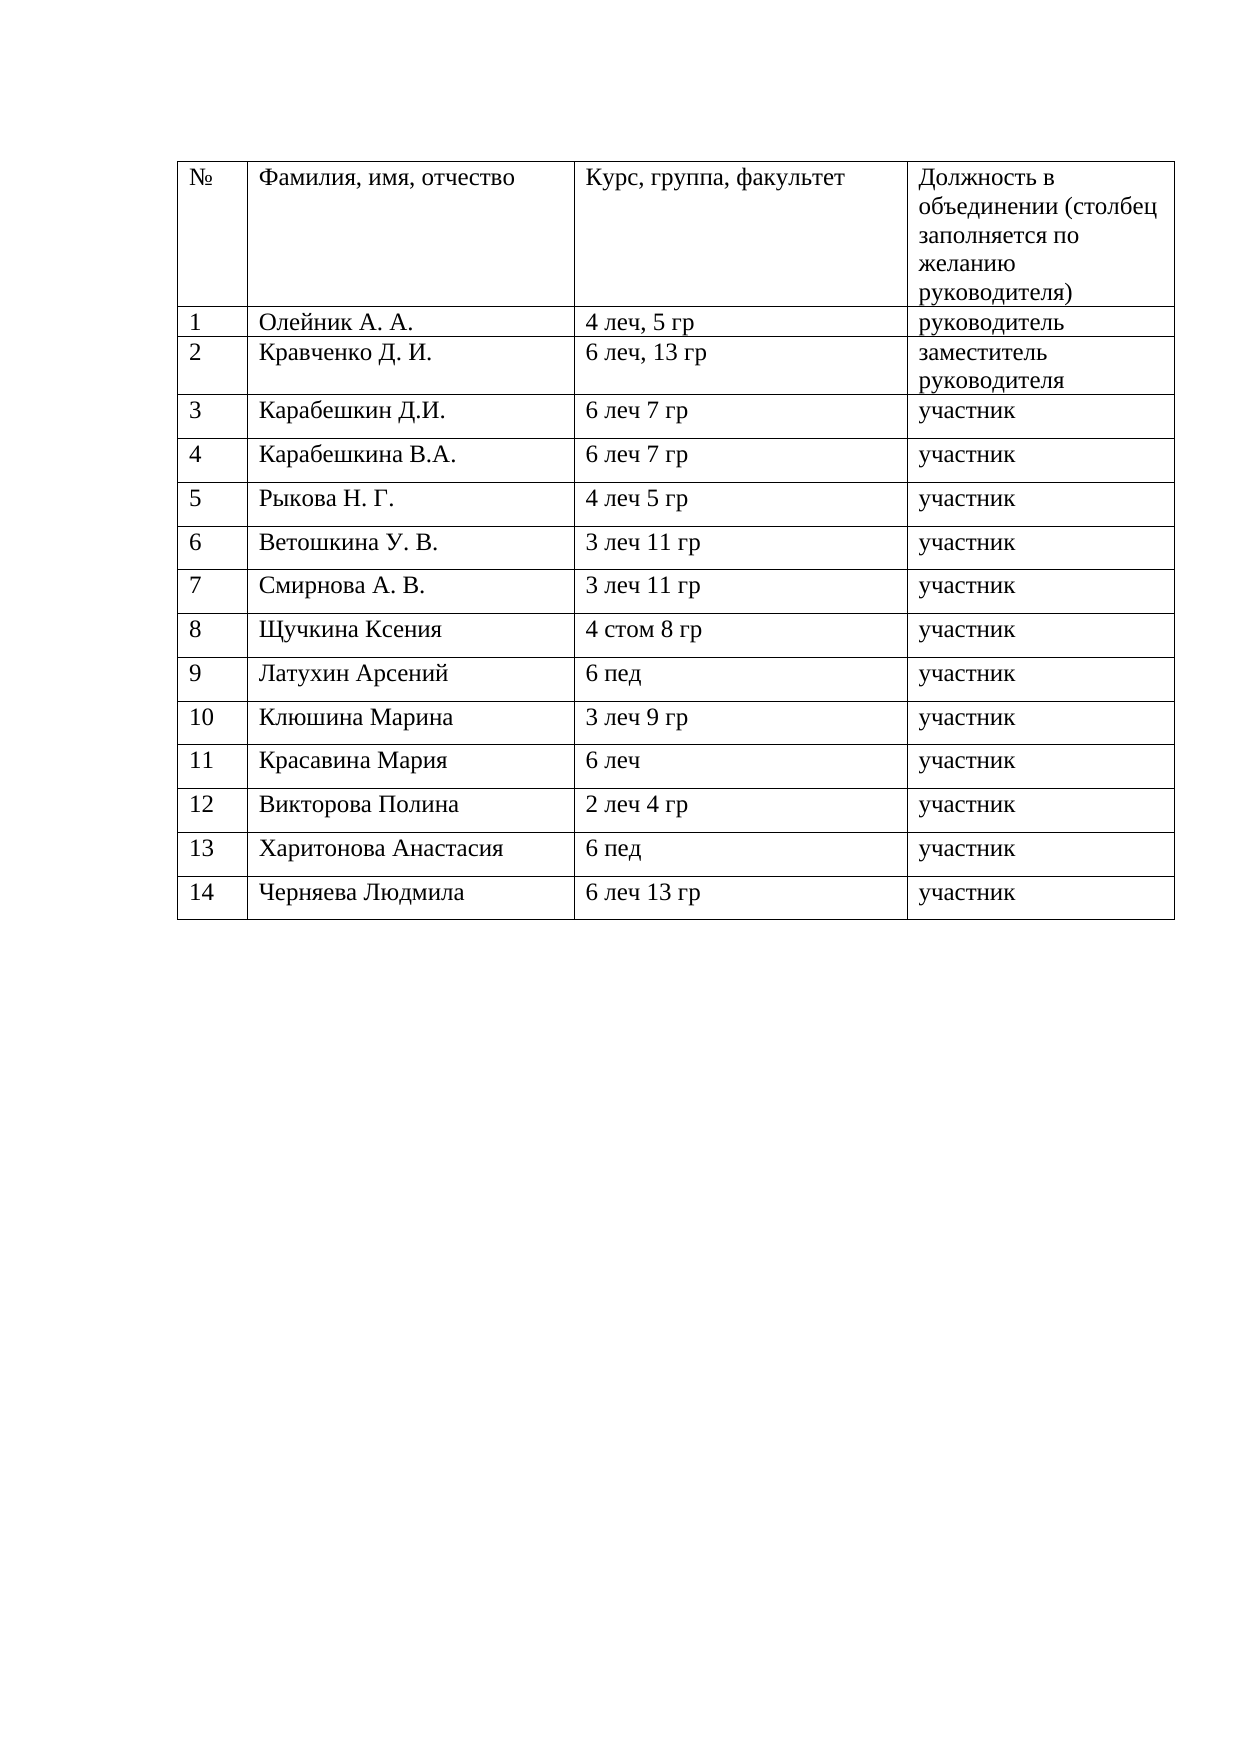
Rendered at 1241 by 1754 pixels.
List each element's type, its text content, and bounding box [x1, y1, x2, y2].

table_cell 7 [178, 570, 247, 613]
table_cell 4 стом 8 гр [575, 614, 907, 657]
table_cell 2 леч 4 гр [575, 789, 907, 832]
table_cell участник [908, 527, 1174, 569]
table_cell 14 [178, 877, 247, 919]
table_cell участник [908, 614, 1174, 657]
table_cell 4 [178, 439, 247, 482]
table_cell участник [908, 877, 1174, 919]
table_cell Карабешкин Д.И. [248, 395, 574, 438]
table_cell 6 леч [575, 745, 907, 788]
table_cell участник [908, 702, 1174, 744]
table_cell Красавина Мария [248, 745, 574, 788]
table_cell Смирнова А. В. [248, 570, 574, 613]
table_cell 6 леч 7 гр [575, 439, 907, 482]
table_cell 3 леч 9 гр [575, 702, 907, 744]
table_cell 3 [178, 395, 247, 438]
table_cell 2 [178, 337, 247, 394]
table_cell 6 пед [575, 658, 907, 701]
table_header № [178, 162, 247, 306]
table_cell 3 леч 11 гр [575, 527, 907, 569]
table_cell 11 [178, 745, 247, 788]
table_cell 9 [178, 658, 247, 701]
table_cell Рыкова Н. Г. [248, 483, 574, 526]
table_cell Карабешкина В.А. [248, 439, 574, 482]
table_cell 13 [178, 833, 247, 876]
table_cell участник [908, 833, 1174, 876]
table_cell Олейник А. А. [248, 307, 574, 336]
table_cell 6 леч, 13 гр [575, 337, 907, 394]
table_cell Клюшина Марина [248, 702, 574, 744]
table_cell 8 [178, 614, 247, 657]
table_cell 4 леч 5 гр [575, 483, 907, 526]
table_cell руководитель [908, 307, 1174, 336]
table_cell 3 леч 11 гр [575, 570, 907, 613]
table_cell Черняева Людмила [248, 877, 574, 919]
table_cell 5 [178, 483, 247, 526]
table_header Фамилия, имя, отчество [248, 162, 574, 306]
table_cell Кравченко Д. И. [248, 337, 574, 394]
table_cell участник [908, 483, 1174, 526]
table_cell участник [908, 570, 1174, 613]
table_cell 6 леч 13 гр [575, 877, 907, 919]
table_cell 4 леч, 5 гр [575, 307, 907, 336]
table_cell участник [908, 789, 1174, 832]
table_header Курс, группа, факультет [575, 162, 907, 306]
table_cell Щучкина Ксения [248, 614, 574, 657]
table_cell участник [908, 745, 1174, 788]
table_cell участник [908, 395, 1174, 438]
table_cell Латухин Арсений [248, 658, 574, 701]
table_cell 6 [178, 527, 247, 569]
table_cell 1 [178, 307, 247, 336]
table_cell 6 леч 7 гр [575, 395, 907, 438]
table_cell 6 пед [575, 833, 907, 876]
table_cell заместитель руководителя [908, 337, 1174, 394]
table_cell 10 [178, 702, 247, 744]
table_cell участник [908, 439, 1174, 482]
table_header Должность в объединении (столбец заполняется по желанию руководителя) [908, 162, 1174, 306]
table_cell участник [908, 658, 1174, 701]
table_cell Ветошкина У. В. [248, 527, 574, 569]
table_cell Харитонова Анастасия [248, 833, 574, 876]
table_cell 12 [178, 789, 247, 832]
table_cell Викторова Полина [248, 789, 574, 832]
